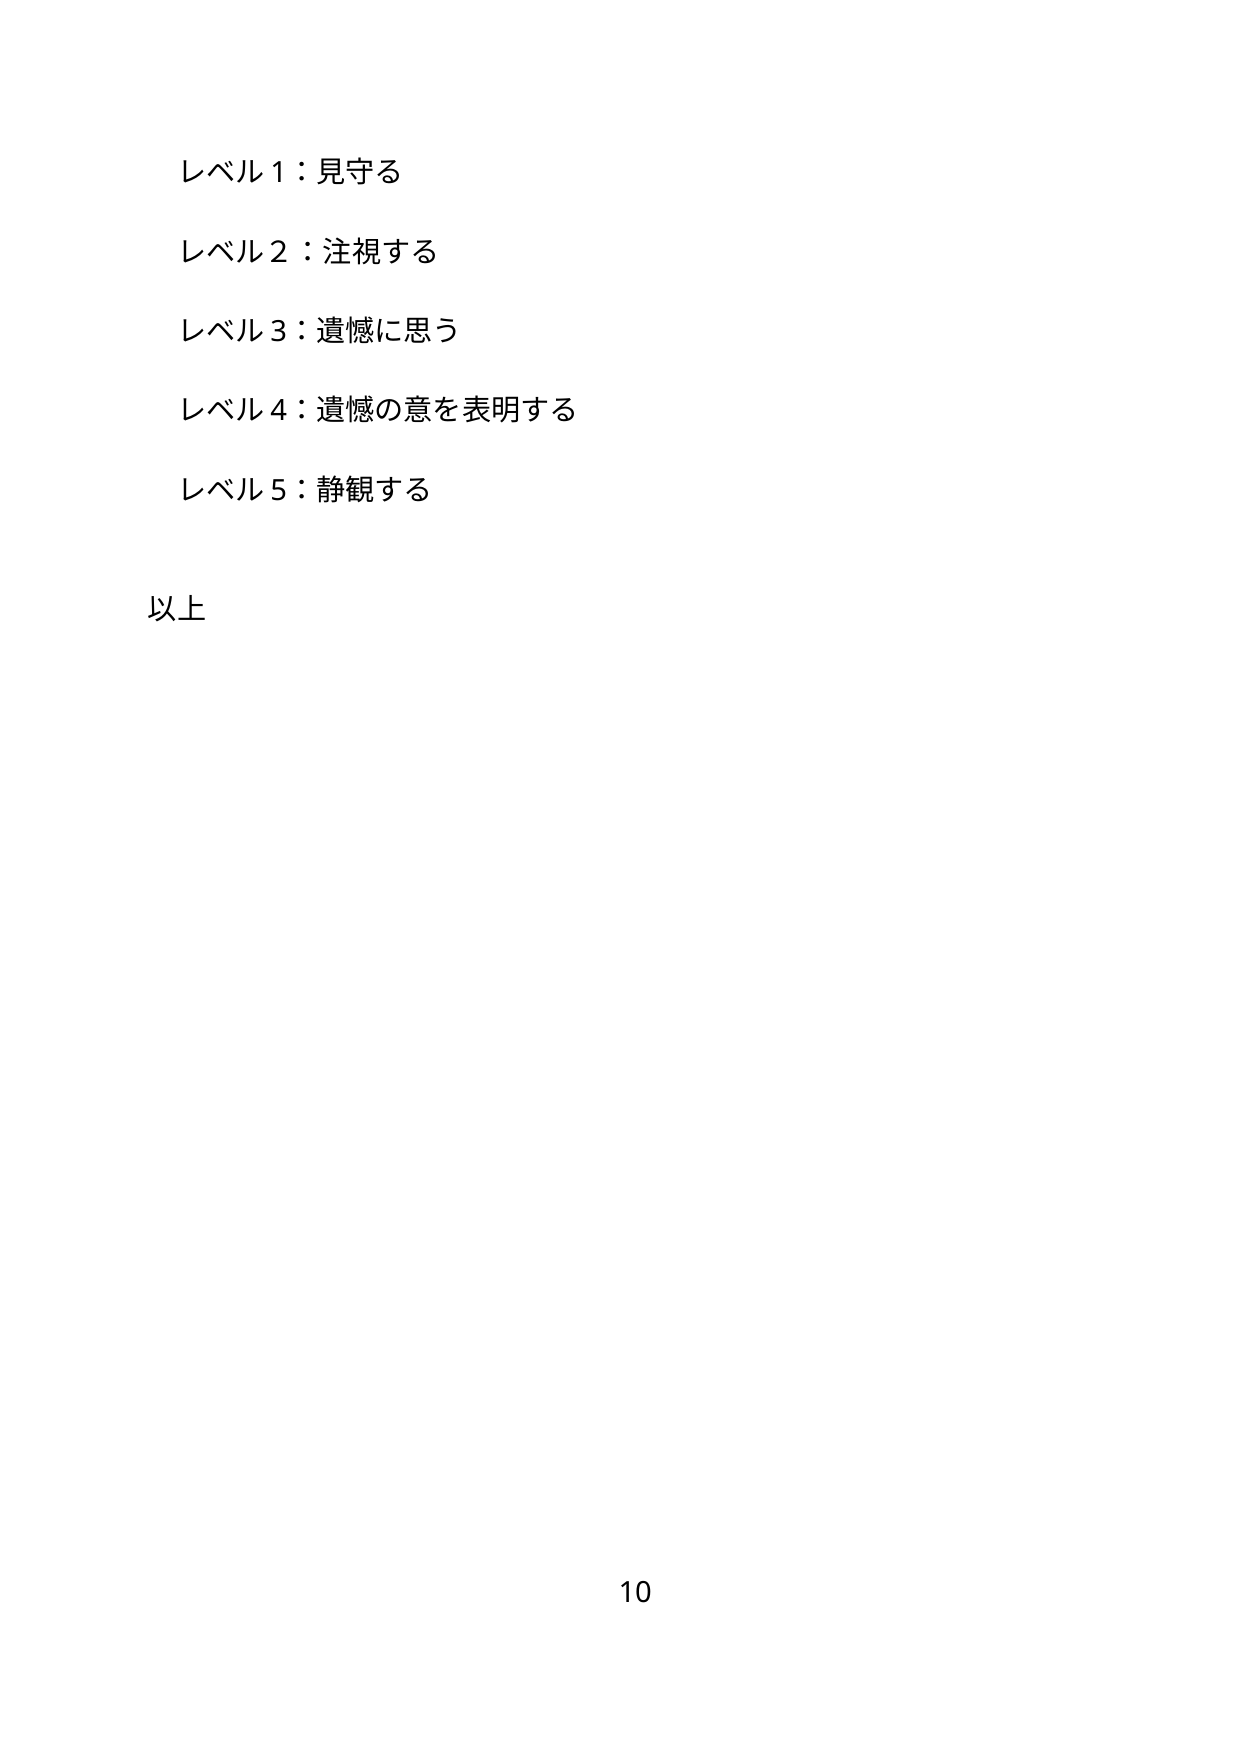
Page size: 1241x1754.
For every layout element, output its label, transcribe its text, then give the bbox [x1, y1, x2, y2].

text 以上 [148, 567, 1122, 646]
text レベル1：見守る レベル２：注視する レベル3：遺憾に思う レベル4：遺憾の意を表明する [177, 130, 1122, 448]
text レベル5：静観する [148, 448, 1122, 527]
